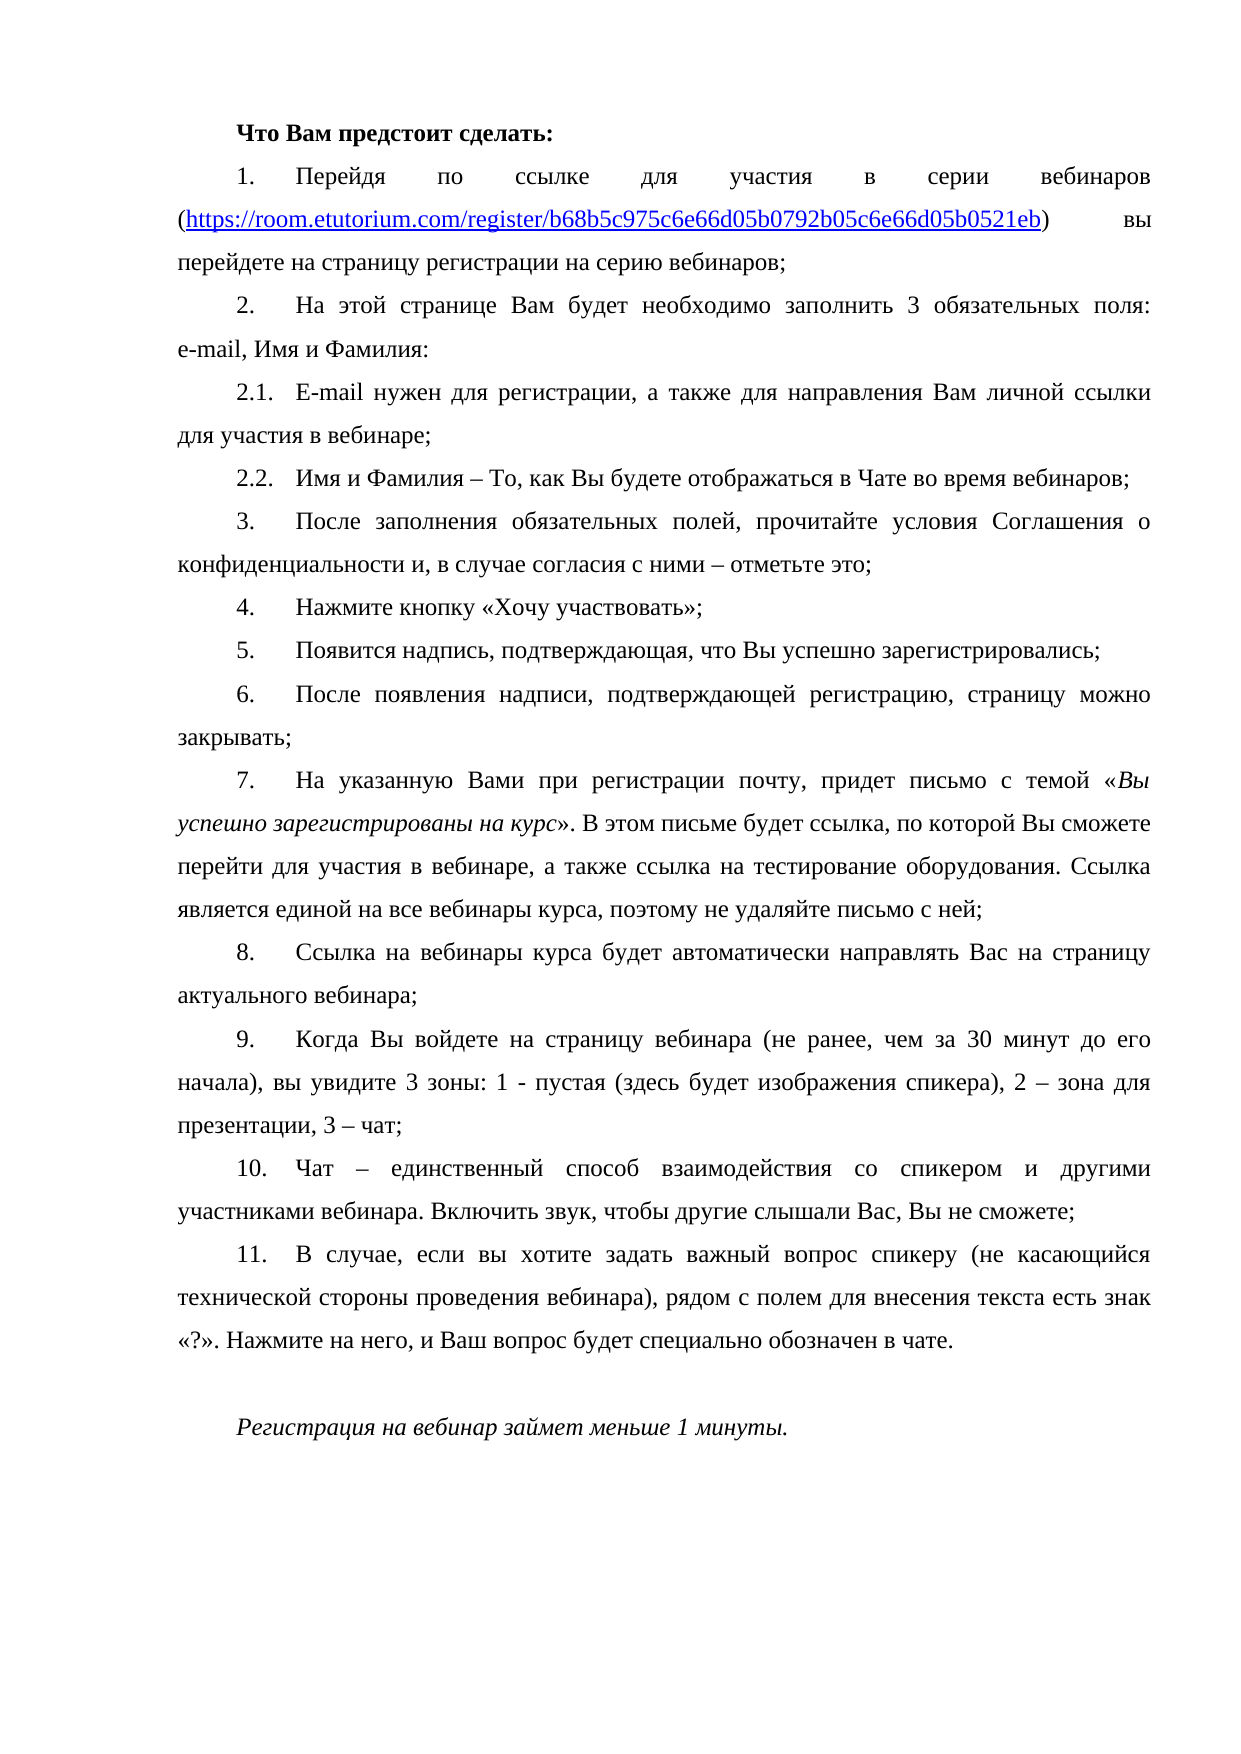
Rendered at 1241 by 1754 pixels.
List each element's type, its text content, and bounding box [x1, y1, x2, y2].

list Ссылка на вебинары курса будет автоматически направлять Вас на страницу актуального вебинара; [177, 937, 1152, 1009]
list Нажмите кнопку «Хочу участвовать»; [177, 592, 1152, 621]
list Что Вам предстоит сделать: [177, 118, 1152, 147]
list После появления надписи, подтверждающей регистрацию, страницу можно закрывать; [177, 679, 1152, 751]
list Чат – единственный способ взаимодействия со спикером и другими участниками вебинара. Включить звук, чтобы другие слышали Вас, Вы не сможете; [177, 1153, 1152, 1225]
list В случае, если вы хотите задать важный вопрос спикеру (не касающийся технической стороны проведения вебинара), рядом с полем для внесения текста есть знак «?». Нажмите на него, и Ваш вопрос будет специально обозначен в чате. [177, 1239, 1152, 1354]
list Имя и Фамилия – То, как Вы будете отображаться в Чате во время вебинаров; [177, 463, 1152, 492]
list Перейдя по ссылке для участия в серии вебинаров (https://room.etutorium.com/register/b68b5c975c6e66d05b0792b05c6e66d05b0521eb) вы перейдете на страницу регистрации на серию вебинаров; [177, 161, 1152, 276]
list После заполнения обязательных полей, прочитайте условия Соглашения о конфиденциальности и, в случае согласия с ними – отметьте это; [177, 506, 1152, 578]
list Появится надпись, подтверждающая, что Вы успешно зарегистрировались; [177, 636, 1152, 664]
list E-mail нужен для регистрации, а также для направления Вам личной ссылки для участия в вебинаре; [177, 377, 1152, 449]
list Когда Вы войдете на страницу вебинара (не ранее, чем за 30 минут до его начала), вы увидите 3 зоны: 1 - пустая (здесь будет изображения спикера), 2 – зона для презентации, 3 – чат; [177, 1024, 1152, 1139]
list На указанную Вами при регистрации почту, придет письмо с темой «Вы успешно зарегистрированы на курс». В этом письме будет ссылка, по которой Вы сможете перейти для участия в вебинаре, а также ссылка на тестирование оборудования. Ссылка является единой на все вебинары курса, поэтому не удаляйте письмо с ней; [177, 765, 1152, 923]
list Регистрация на вебинар займет меньше 1 минуты. [177, 1412, 1152, 1441]
list На этой странице Вам будет необходимо заполнить 3 обязательных поля: e-mail, Имя и Фамилия: [177, 291, 1152, 362]
